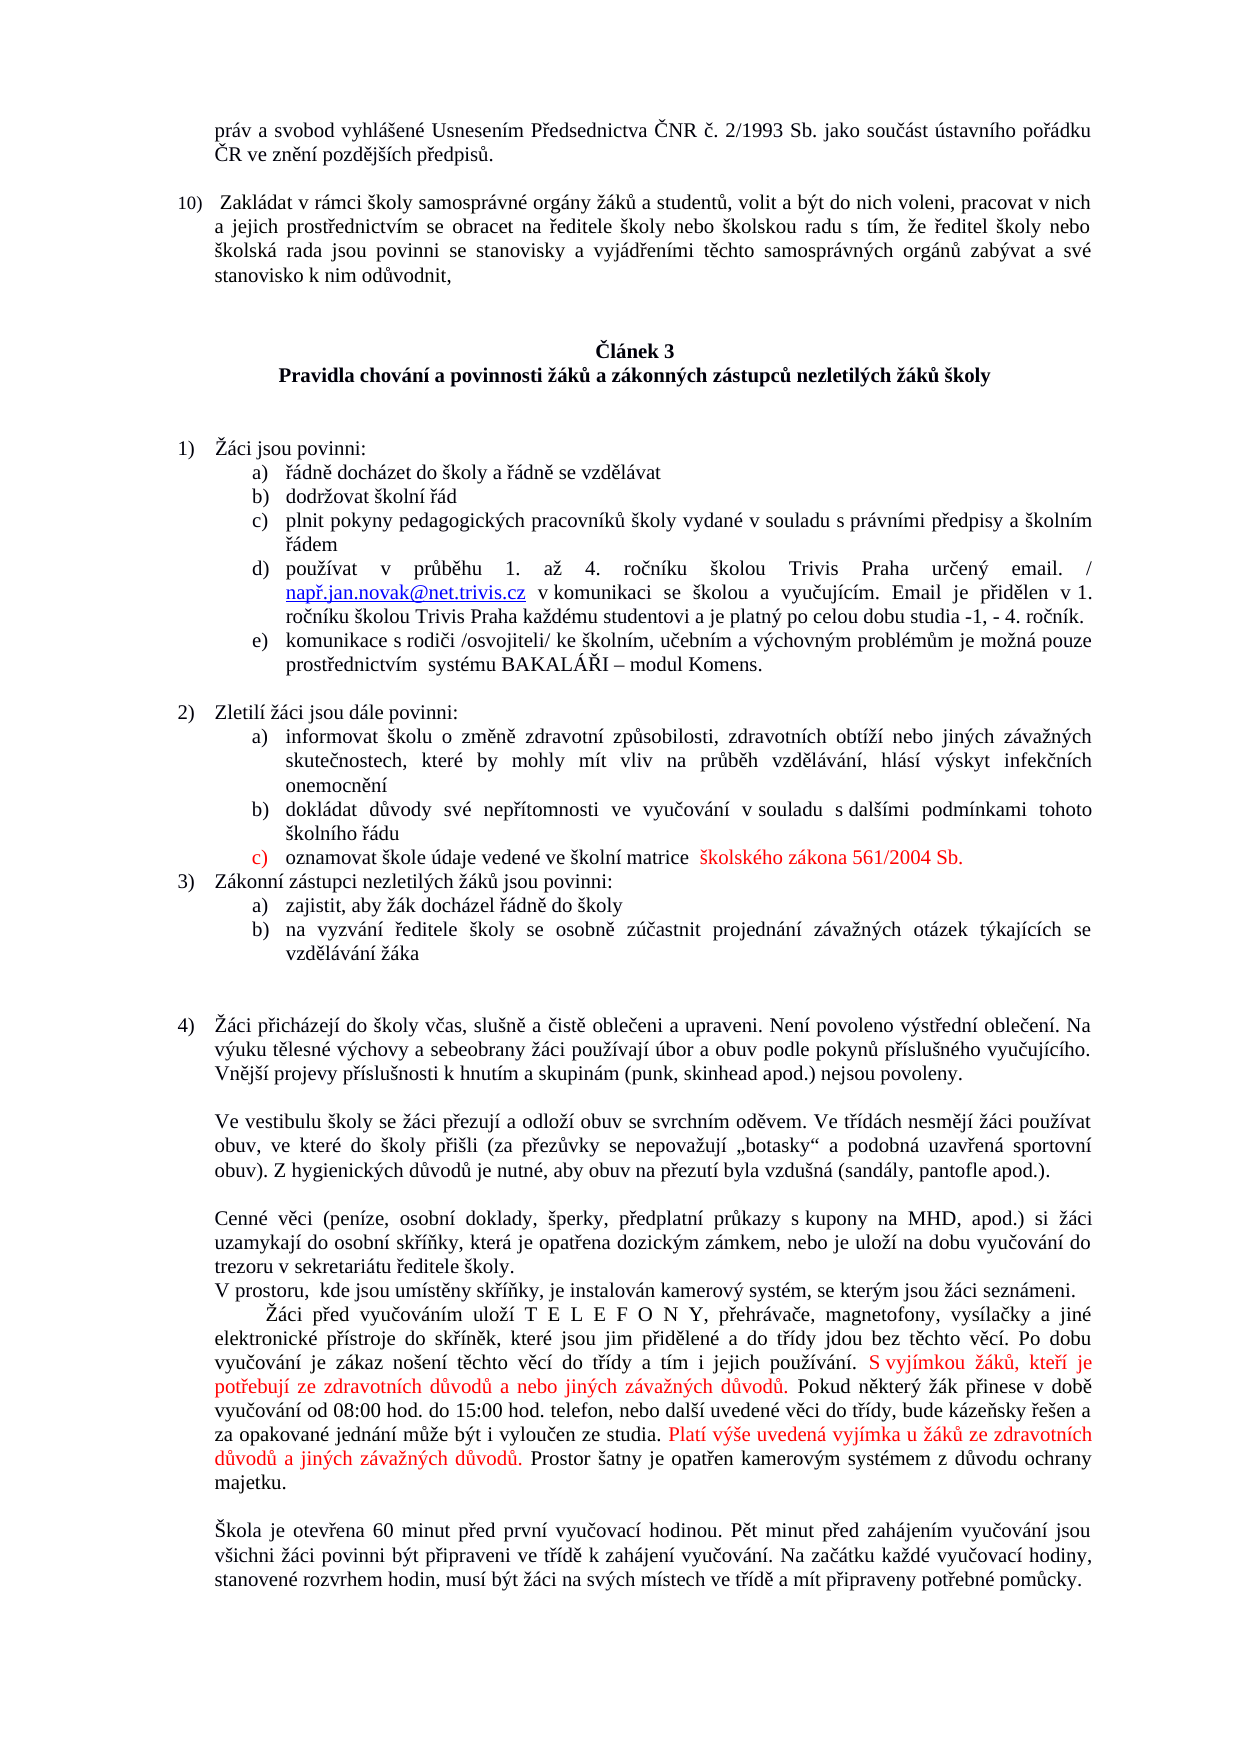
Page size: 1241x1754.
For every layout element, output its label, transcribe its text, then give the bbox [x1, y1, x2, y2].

text Cenné věci (peníze, osobní doklady, šperky, předplatní průkazy s kupony na MHD, apod.) si žáci uzamykají do osobní skříňky, která je opatřena dozickým zámkem, nebo je uloží na dobu vyučování do trezoru v sekretariátu ředitele školy. [214, 1206, 1092, 1278]
text Škola je otevřena 60 minut před první vyučovací hodinou. Pět minut před zahájením vyučování jsou všichni žáci povinni být připraveni ve třídě k zahájení vyučování. Na začátku každé vyučovací hodiny, stanovené rozvrhem hodin, musí být žáci na svých místech ve třídě a mít připraveny potřebné pomůcky. [214, 1518, 1092, 1591]
list dodržovat školní řád [252, 484, 1092, 508]
text Ve vestibulu školy se žáci přezují a odloží obuv se svrchním oděvem. Ve třídách nesmějí žáci používat obuv, ve které do školy přišli (za přezůvky se nepovažují „botasky“ a podobná uzavřená sportovní obuv). Z hygienických důvodů je nutné, aby obuv na přezutí byla vzdušná (sandály, pantofle apod.). [214, 1109, 1092, 1182]
list plnit pokyny pedagogických pracovníků školy vydané v souladu s právními předpisy a školním řádem [252, 508, 1092, 556]
list Žáci přicházejí do školy včas, slušně a čistě oblečeni a upraveni. Není povoleno výstřední oblečení. Na výuku tělesné výchovy a sebeobrany žáci používají úbor a obuv podle pokynů příslušného vyučujícího. Vnější projevy příslušnosti k hnutím a skupinám (punk, skinhead apod.) nejsou povoleny. [177, 1013, 1092, 1085]
list informovat školu o změně zdravotní způsobilosti, zdravotních obtíží nebo jiných závažných skutečnostech, které by mohly mít vliv na průběh vzdělávání, hlásí výskyt infekčních onemocnění [252, 724, 1092, 797]
text V prostoru, kde jsou umístěny skříňky, je instalován kamerový systém, se kterým jsou žáci seznámeni. [214, 1278, 1092, 1302]
list Zákonní zástupci nezletilých žáků jsou povinni: [177, 869, 1092, 893]
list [177, 118, 1092, 166]
list komunikace s rodiči /osvojiteli/ ke školním, učebním a výchovným problémům je možná pouze prostřednictvím systému BAKALÁŘI – modul Komens. [252, 628, 1092, 676]
subtitle Pravidla chování a povinnosti žáků a zákonných zástupců nezletilých žáků školy [177, 363, 1092, 387]
list na vyzvání ředitele školy se osobně zúčastnit projednání závažných otázek týkajících se vzdělávání žáka [252, 917, 1092, 965]
list řádně docházet do školy a řádně se vzdělávat [252, 460, 1092, 484]
text Žáci před vyučováním uloží T E L E F O N Y, přehrávače, magnetofony, vysílačky a jiné elektronické přístroje do skříněk, které jsou jim přidělené a do třídy jdou bez těchto věcí. Po dobu vyučování je zákaz nošení těchto věcí do třídy a tím i jejich používání. S vyjímkou žáků, kteří je potřebují ze zdravotních důvodů a nebo jiných závažných důvodů. Pokud některý žák přinese v době vyučování od 08:00 hod. do 15:00 hod. telefon, nebo další uvedené věci do třídy, bude kázeňsky řešen a za opakované jednání může být i vyloučen ze studia. Platí výše uvedená vyjímka u žáků ze zdravotních důvodů a jiných závažných důvodů. Prostor šatny je opatřen kamerovým systémem z důvodu ochrany majetku. [214, 1302, 1092, 1494]
list zajistit, aby žák docházel řádně do školy [252, 893, 1092, 917]
list používat v průběhu 1. až 4. ročníku školou Trivis Praha určený email. / např.jan.novak@net.trivis.cz v komunikaci se školou a vyučujícím. Email je přidělen v 1. ročníku školou Trivis Praha každému studentovi a je platný po celou dobu studia -1, - 4. ročník. [252, 556, 1092, 628]
list oznamovat škole údaje vedené ve školní matrice školského zákona 561/2004 Sb. [252, 845, 1092, 869]
subtitle Článek 3 [177, 339, 1092, 363]
list Žáci jsou povinni: [177, 436, 1092, 460]
list Zletilí žáci jsou dále povinni: [177, 700, 1092, 724]
list Zakládat v rámci školy samosprávné orgány žáků a studentů, volit a být do nich voleni, pracovat v nich a jejich prostřednictvím se obracet na ředitele školy nebo školskou radu s tím, že ředitel školy nebo školská rada jsou povinni se stanovisky a vyjádřeními těchto samosprávných orgánů zabývat a své stanovisko k nim odůvodnit, [177, 190, 1092, 287]
list dokládat důvody své nepřítomnosti ve vyučování v souladu s dalšími podmínkami tohoto školního řádu [252, 797, 1092, 845]
